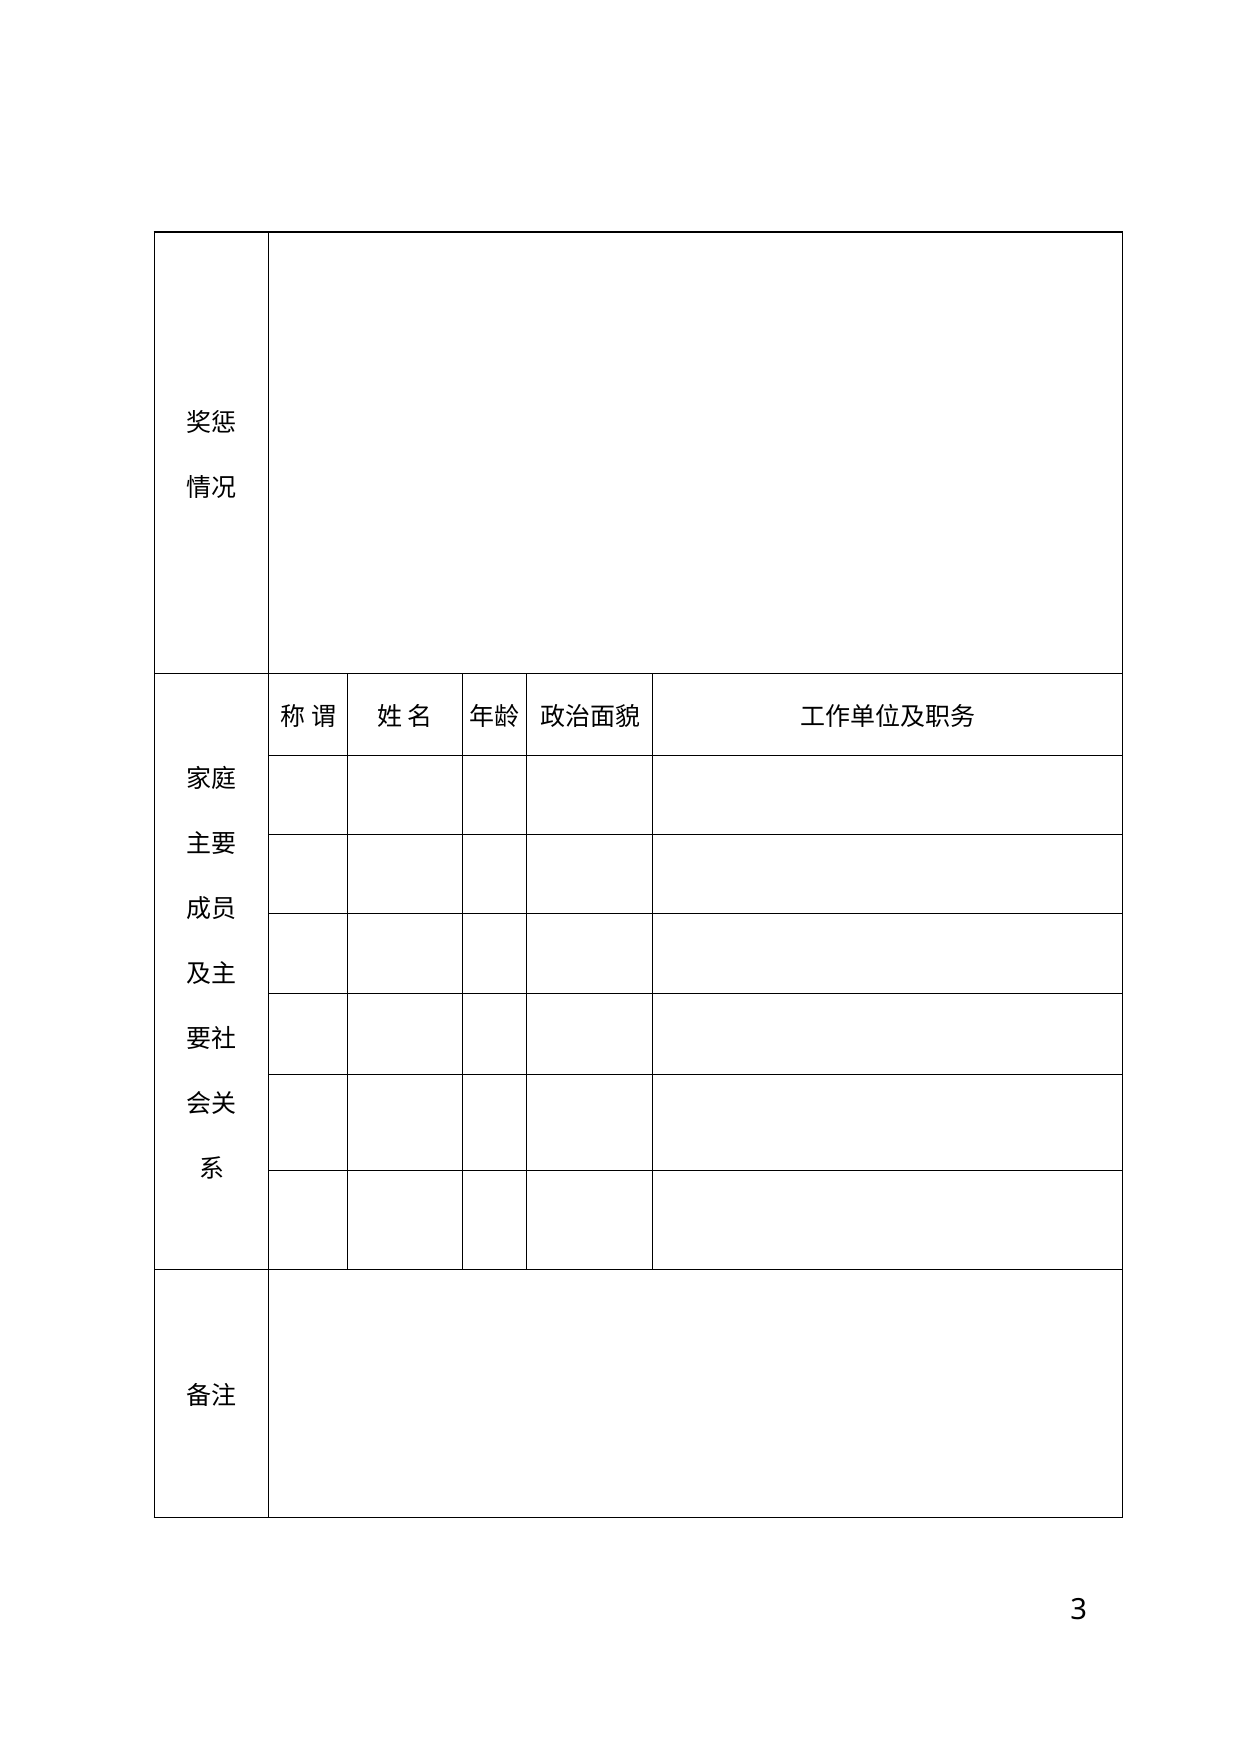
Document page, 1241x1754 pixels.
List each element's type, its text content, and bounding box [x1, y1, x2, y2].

table_cell [653, 994, 1122, 1074]
table_cell [463, 1171, 526, 1269]
table_cell [527, 1075, 652, 1170]
table_cell [527, 835, 652, 912]
table_cell [527, 994, 652, 1074]
table_cell [653, 1171, 1122, 1269]
table_cell [348, 835, 462, 912]
table_cell [463, 1075, 526, 1170]
table_cell [269, 756, 347, 834]
table_cell 家庭 主要 成员 及主 要社 会关 系 [155, 674, 268, 1269]
table_cell [348, 1171, 462, 1269]
table_cell 年龄 [463, 674, 526, 755]
table_cell [463, 914, 526, 993]
table_cell [269, 1171, 347, 1269]
table_cell [269, 835, 347, 912]
table_cell [269, 1270, 1122, 1517]
table_cell 政治面貌 [527, 674, 652, 755]
table_cell [653, 1075, 1122, 1170]
table_cell 备注 [155, 1270, 268, 1517]
table_cell [527, 756, 652, 834]
table_cell [348, 994, 462, 1074]
table_cell 工作单位及职务 [653, 674, 1122, 755]
table_cell [348, 756, 462, 834]
table_cell 姓 名 [348, 674, 462, 755]
table_cell [653, 914, 1122, 993]
table_cell [653, 756, 1122, 834]
table_cell [269, 1075, 347, 1170]
table_cell [463, 756, 526, 834]
table_cell 称 谓 [269, 674, 347, 755]
table_cell [269, 233, 1122, 673]
table_cell [463, 994, 526, 1074]
table_cell [269, 994, 347, 1074]
table_cell [348, 1075, 462, 1170]
table_cell [269, 914, 347, 993]
table_cell [527, 914, 652, 993]
table_cell [463, 835, 526, 912]
table_cell 奖惩 情况 [155, 233, 268, 673]
table_cell [527, 1171, 652, 1269]
table_cell [653, 835, 1122, 912]
table_cell [348, 914, 462, 993]
